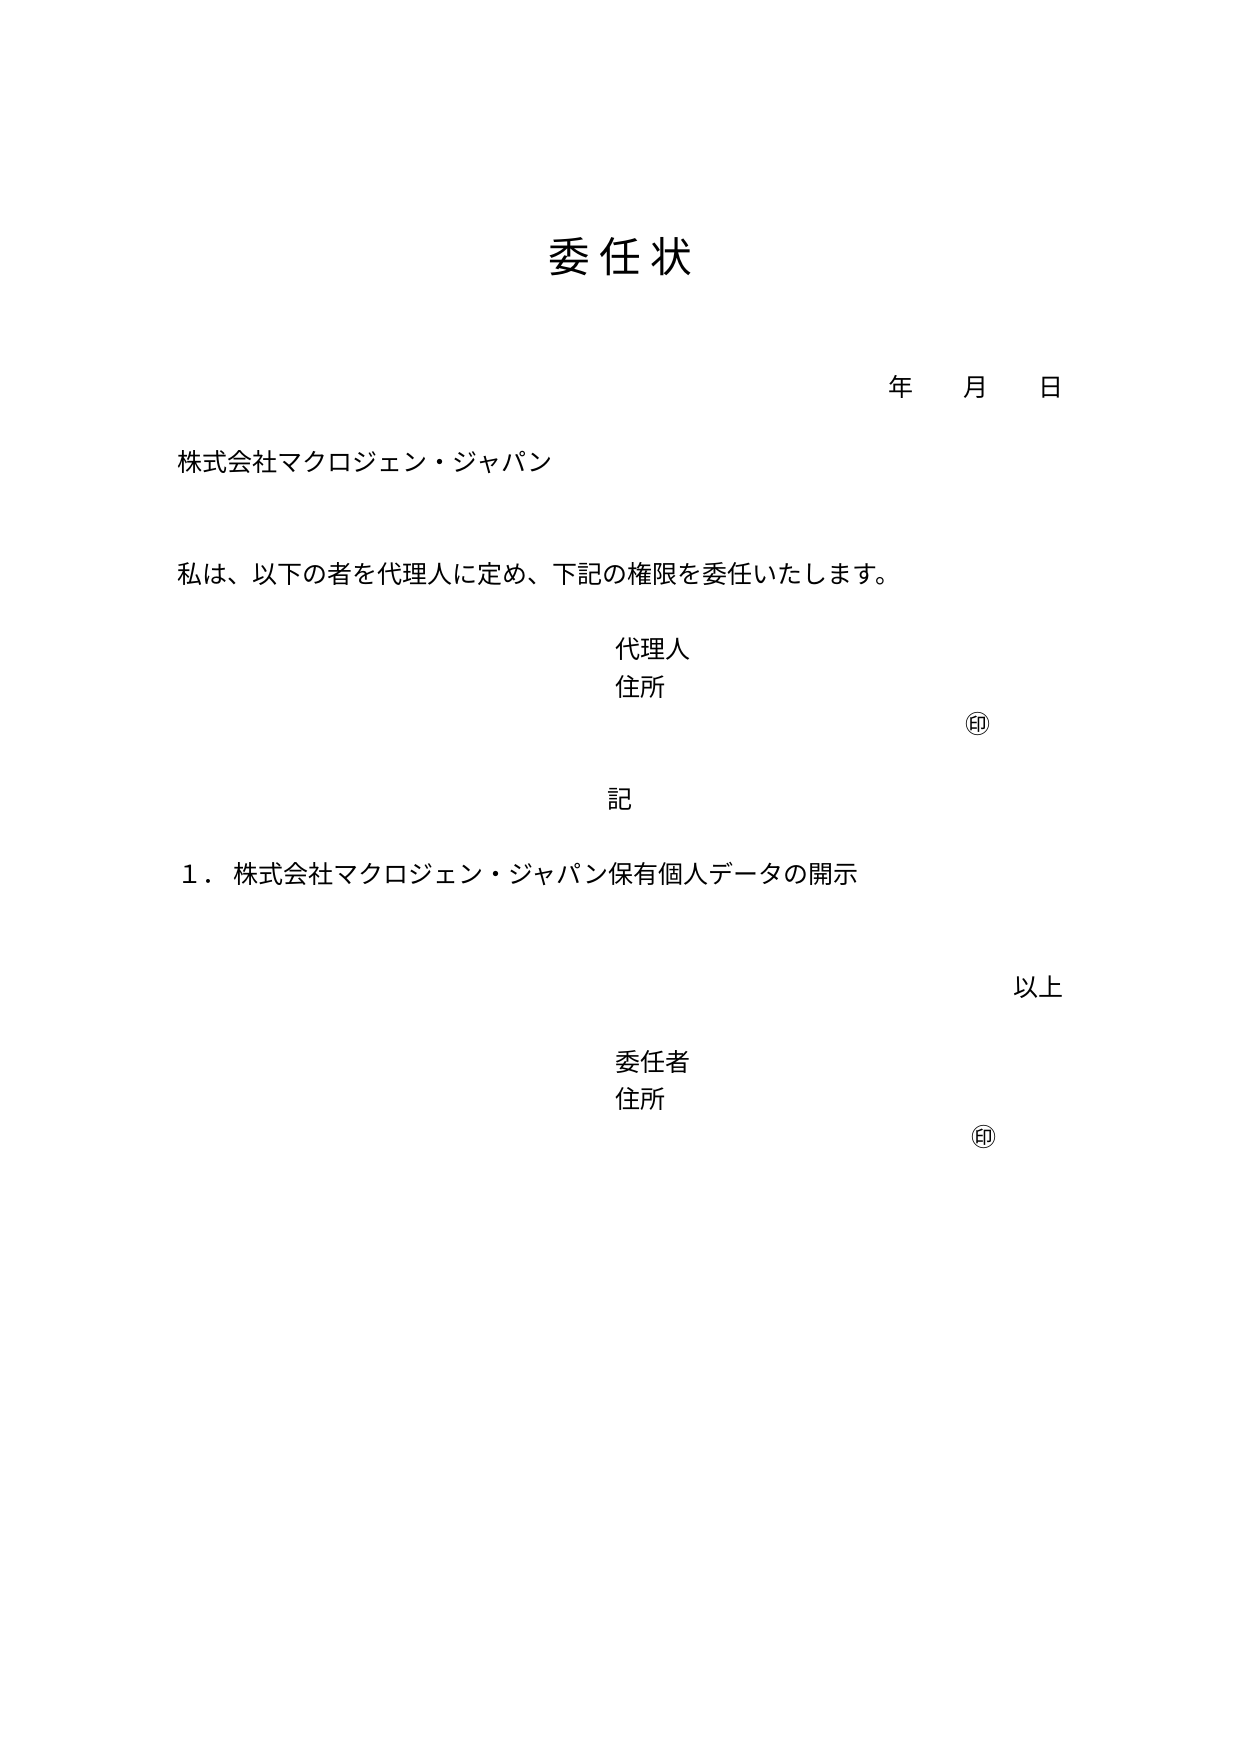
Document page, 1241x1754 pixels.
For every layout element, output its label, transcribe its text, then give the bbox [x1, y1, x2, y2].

text 以上 [177, 967, 1063, 1004]
text 委 任 状 [177, 217, 1063, 292]
subtitle 記 [177, 779, 1063, 817]
text １． 株式会社マクロジェン・ジャパン保有個人データの開示 [177, 854, 1063, 892]
text 住所 [615, 1079, 1013, 1117]
text ㊞ [615, 1117, 1013, 1154]
text 代理人 [615, 629, 1063, 667]
text ㊞ [615, 704, 1013, 742]
text 株式会社マクロジェン・ジャパン [177, 442, 1063, 479]
text 住所 [615, 667, 1013, 704]
text 年 月 日 [177, 367, 1063, 404]
text 私は、以下の者を代理人に定め、下記の権限を委任いたします。 [177, 554, 1063, 592]
text 委任者 [615, 1042, 963, 1079]
